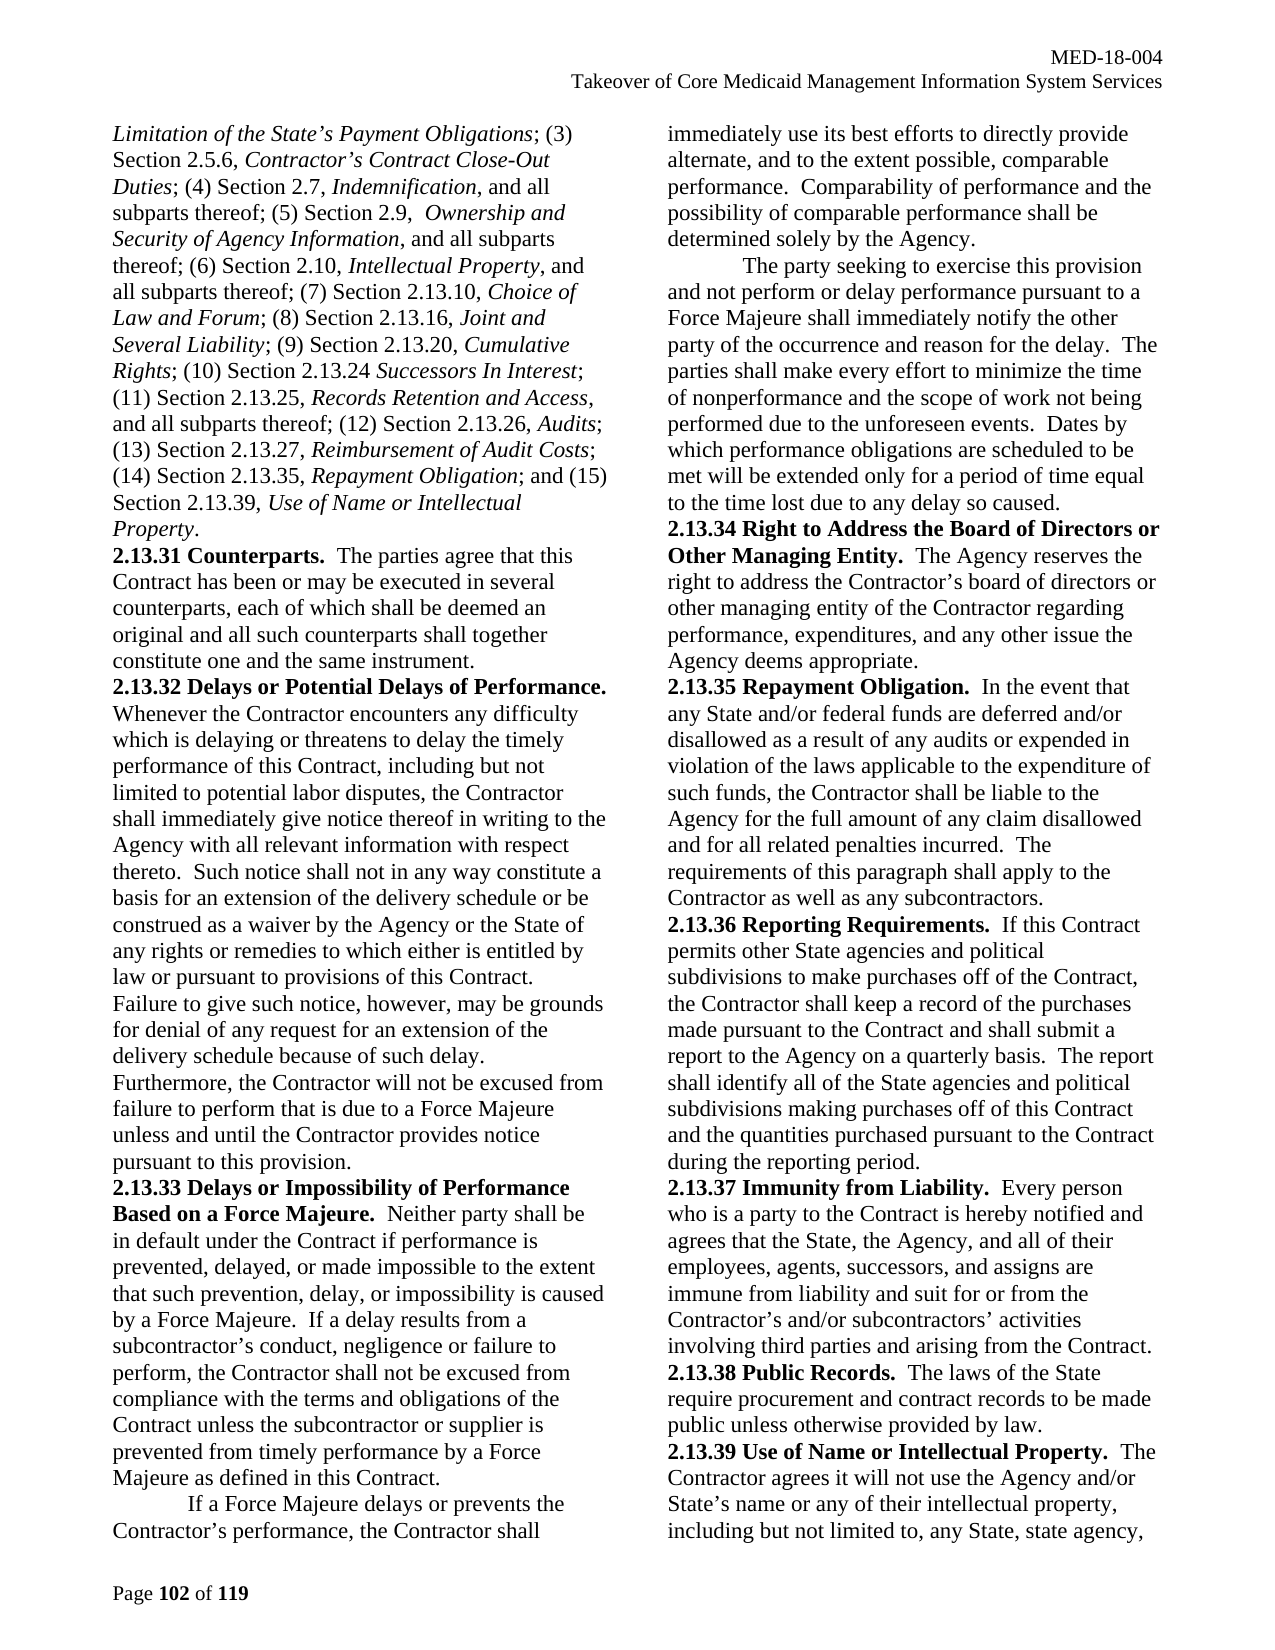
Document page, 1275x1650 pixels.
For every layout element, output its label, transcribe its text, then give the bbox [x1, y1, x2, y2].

text 2.13.33 Delays or Impossibility of Performance Based on a Force Majeure. Neither party shall be in default under the Contract if performance is prevented, delayed, or made impossible to the extent that such prevention, delay, or impossibility is caused by a Force Majeure. If a delay results from a subcontractor’s conduct, negligence or failure to perform, the Contractor shall not be excused from compliance with the terms and obligations of the Contract unless the subcontractor or supplier is prevented from timely performance by a Force Majeure as defined in this Contract. [112, 1174, 607, 1490]
text 2.13.37 Immunity from Liability. Every person who is a party to the Contract is hereby notified and agrees that the State, the Agency, and all of their employees, agents, successors, and assigns are immune from liability and suit for or from the Contractor’s and/or subcontractors’ activities involving third parties and arising from the Contract. [667, 1174, 1162, 1359]
text If a Force Majeure delays or prevents the Contractor’s performance, the Contractor shall immediately use its best efforts to directly provide alternate, and to the extent possible, comparable performance. Comparability of performance and the possibility of comparable performance shall be determined solely by the Agency. [112, 1490, 607, 1543]
text If a Force Majeure delays or prevents the Contractor’s performance, the Contractor shall immediately use its best efforts to directly provide alternate, and to the extent possible, comparable performance. Comparability of performance and the possibility of comparable performance shall be determined solely by the Agency. [667, 120, 1162, 252]
text 2.13.36 Reporting Requirements. If this Contract permits other State agencies and political subdivisions to make purchases off of the Contract, the Contractor shall keep a record of the purchases made pursuant to the Contract and shall submit a report to the Agency on a quarterly basis. The report shall identify all of the State agencies and political subdivisions making purchases off of this Contract and the quantities purchased pursuant to the Contract during the reporting period. [667, 911, 1162, 1174]
text 2.13.38 Public Records. The laws of the State require procurement and contract records to be made public unless otherwise provided by law. [667, 1359, 1162, 1438]
text 2.13.31 Counterparts. The parties agree that this Contract has been or may be executed in several counterparts, each of which shall be deemed an original and all such counterparts shall together constitute one and the same instrument. [112, 542, 607, 673]
text The party seeking to exercise this provision and not perform or delay performance pursuant to a Force Majeure shall immediately notify the other party of the occurrence and reason for the delay. The parties shall make every effort to minimize the time of nonperformance and the scope of work not being performed due to the unforeseen events. Dates by which performance obligations are scheduled to be met will be extended only for a period of time equal to the time lost due to any delay so caused. [667, 252, 1162, 515]
text 2.13.32 Delays or Potential Delays of Performance. Whenever the Contractor encounters any difficulty which is delaying or threatens to delay the timely performance of this Contract, including but not limited to potential labor disputes, the Contractor shall immediately give notice thereof in writing to the Agency with all relevant information with respect thereto. Such notice shall not in any way constitute a basis for an extension of the delivery schedule or be construed as a waiver by the Agency or the State of any rights or remedies to which either is entitled by law or pursuant to provisions of this Contract. Failure to give such notice, however, may be grounds for denial of any request for an extension of the delivery schedule because of such delay. Furthermore, the Contractor will not be excused from failure to perform that is due to a Force Majeure unless and until the Contractor provides notice pursuant to this provision. [112, 673, 607, 1174]
text 2.13.35 Repayment Obligation. In the event that any State and/or federal funds are deferred and/or disallowed as a result of any audits or expended in violation of the laws applicable to the expenditure of such funds, the Contractor shall be liable to the Agency for the full amount of any claim disallowed and for all related penalties incurred. The requirements of this paragraph shall apply to the Contractor as well as any subcontractors. [667, 673, 1162, 911]
text 2.13.34 Right to Address the Board of Directors or Other Managing Entity. The Agency reserves the right to address the Contractor’s board of directors or other managing entity of the Contractor regarding performance, expenditures, and any other issue the Agency deems appropriate. [667, 515, 1162, 673]
